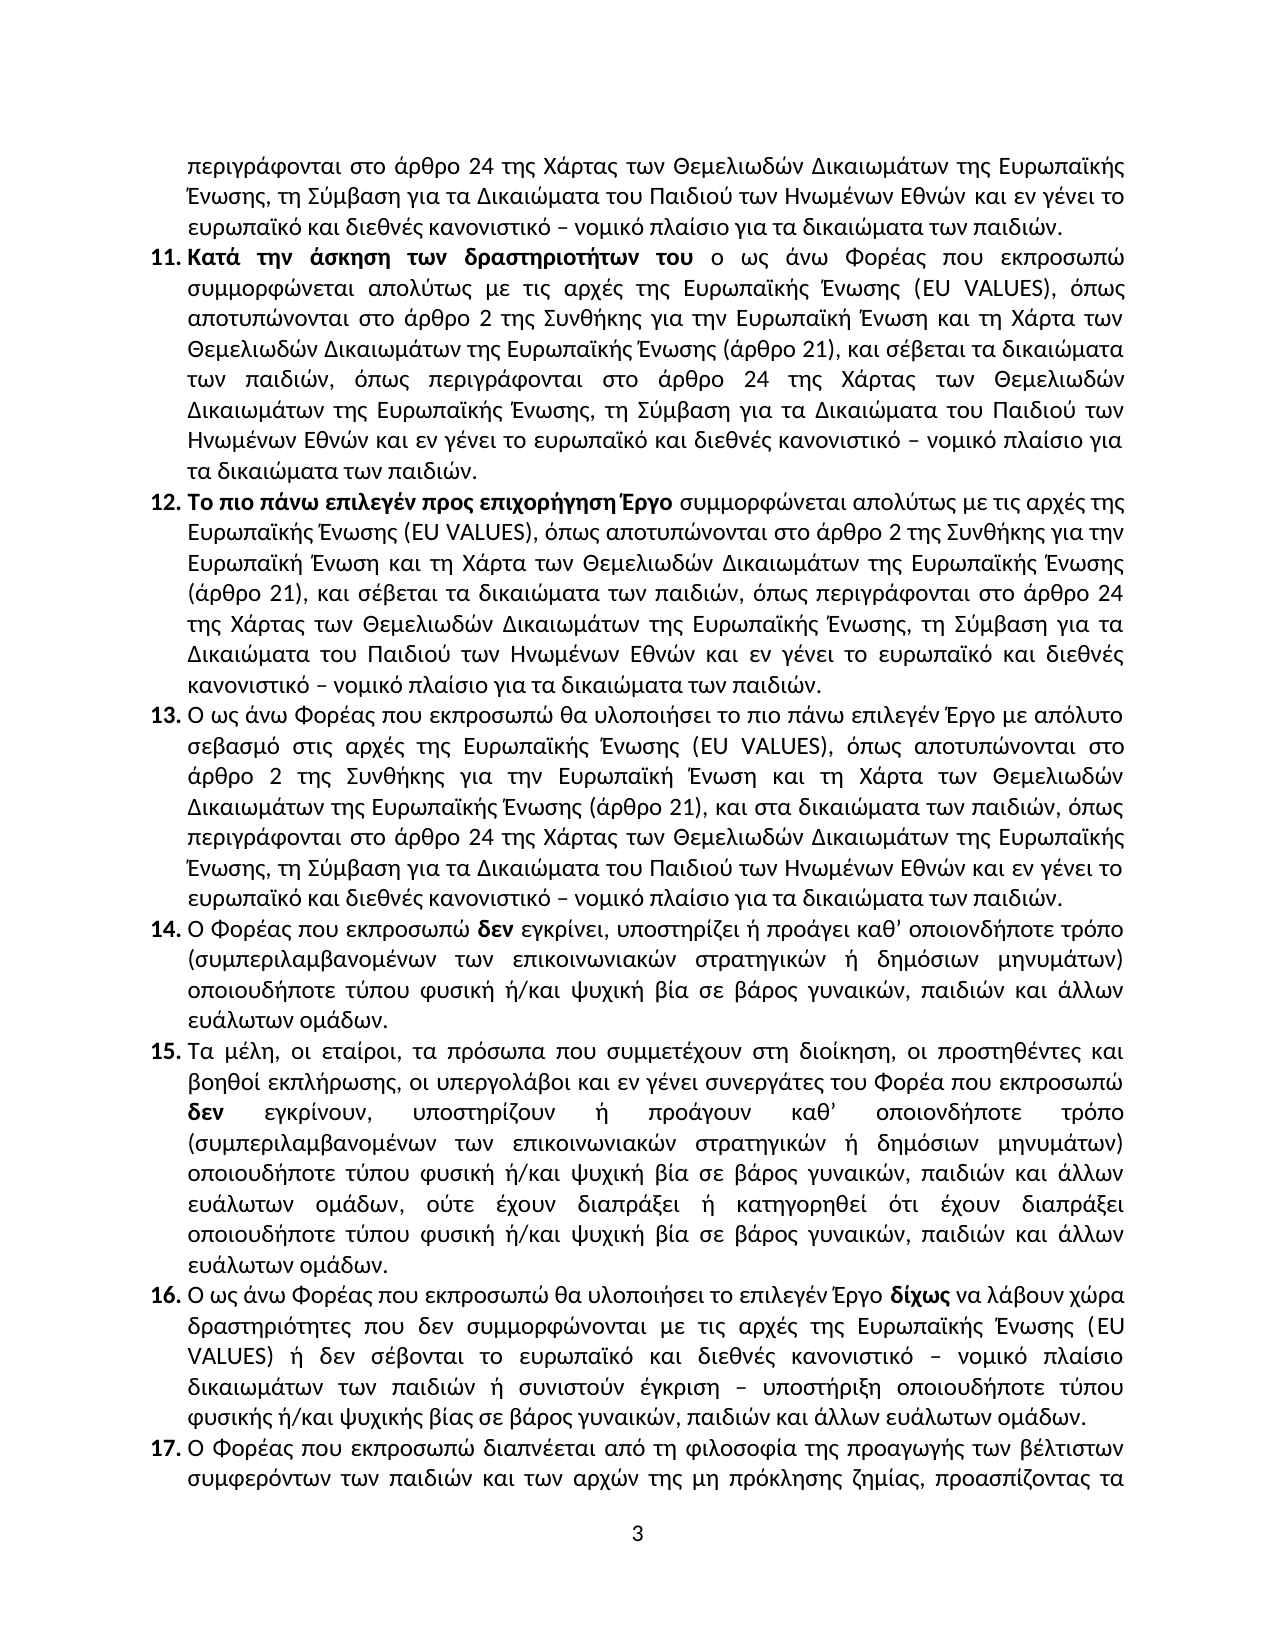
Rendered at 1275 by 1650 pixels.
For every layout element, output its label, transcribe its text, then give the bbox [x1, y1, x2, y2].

list Ο Φορέας που εκπροσωπώ δεν εγκρίνει, υποστηρίζει ή προάγει καθ’ οποιονδήποτε τρόπο (συμπεριλαμβανομένων των επικοινωνιακών στρατηγικών ή δημόσιων μηνυμάτων) οποιουδήποτε τύπου φυσική ή/και ψυχική βία σε βάρος γυναικών, παιδιών και άλλων ευάλωτων ομάδων. [150, 913, 1125, 1035]
list Κατά την άσκηση των δραστηριοτήτων του ο ως άνω Φορέας που εκπροσωπώ συμμορφώνεται απολύτως με τις αρχές της Ευρωπαϊκής Ένωσης (EU VALUES), όπως αποτυπώνονται στο άρθρο 2 της Συνθήκης για την Ευρωπαϊκή Ένωση και τη Χάρτα των Θεμελιωδών Δικαιωμάτων της Ευρωπαϊκής Ένωσης (άρθρο 21), και σέβεται τα δικαιώματα των παιδιών, όπως περιγράφονται στο άρθρο 24 της Χάρτας των Θεμελιωδών Δικαιωμάτων της Ευρωπαϊκής Ένωσης, τη Σύμβαση για τα Δικαιώματα του Παιδιού των Ηνωμένων Εθνών και εν γένει το ευρωπαϊκό και διεθνές κανονιστικό – νομικό πλαίσιο για τα δικαιώματα των παιδιών. [150, 242, 1125, 486]
list Τα μέλη, οι εταίροι, τα πρόσωπα που συμμετέχουν στη διοίκηση, οι προστηθέντες και βοηθοί εκπλήρωσης, οι υπεργολάβοι και εν γένει συνεργάτες του Φορέα που εκπροσωπώ δεν εγκρίνουν, υποστηρίζουν ή προάγουν καθ’ οποιονδήποτε τρόπο (συμπεριλαμβανομένων των επικοινωνιακών στρατηγικών ή δημόσιων μηνυμάτων) οποιουδήποτε τύπου φυσική ή/και ψυχική βία σε βάρος γυναικών, παιδιών και άλλων ευάλωτων ομάδων, ούτε έχουν διαπράξει ή κατηγορηθεί ότι έχουν διαπράξει οποιουδήποτε τύπου φυσική ή/και ψυχική βία σε βάρος γυναικών, παιδιών και άλλων ευάλωτων ομάδων. [150, 1035, 1125, 1279]
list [150, 150, 1125, 242]
list Ο ως άνω Φορέας που εκπροσωπώ θα υλοποιήσει το πιο πάνω επιλεγέν Έργο με απόλυτο σεβασμό στις αρχές της Ευρωπαϊκής Ένωσης (EU VALUES), όπως αποτυπώνονται στο άρθρο 2 της Συνθήκης για την Ευρωπαϊκή Ένωση και τη Χάρτα των Θεμελιωδών Δικαιωμάτων της Ευρωπαϊκής Ένωσης (άρθρο 21), και στα δικαιώματα των παιδιών, όπως περιγράφονται στο άρθρο 24 της Χάρτας των Θεμελιωδών Δικαιωμάτων της Ευρωπαϊκής Ένωσης, τη Σύμβαση για τα Δικαιώματα του Παιδιού των Ηνωμένων Εθνών και εν γένει το ευρωπαϊκό και διεθνές κανονιστικό – νομικό πλαίσιο για τα δικαιώματα των παιδιών. [150, 699, 1125, 913]
list Το πιο πάνω επιλεγέν προς επιχορήγηση Έργο συμμορφώνεται απολύτως με τις αρχές της Ευρωπαϊκής Ένωσης (EU VALUES), όπως αποτυπώνονται στο άρθρο 2 της Συνθήκης για την Ευρωπαϊκή Ένωση και τη Χάρτα των Θεμελιωδών Δικαιωμάτων της Ευρωπαϊκής Ένωσης (άρθρο 21), και σέβεται τα δικαιώματα των παιδιών, όπως περιγράφονται στο άρθρο 24 της Χάρτας των Θεμελιωδών Δικαιωμάτων της Ευρωπαϊκής Ένωσης, τη Σύμβαση για τα Δικαιώματα του Παιδιού των Ηνωμένων Εθνών και εν γένει το ευρωπαϊκό και διεθνές κανονιστικό – νομικό πλαίσιο για τα δικαιώματα των παιδιών. [150, 486, 1125, 699]
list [150, 1432, 1125, 1493]
list Ο ως άνω Φορέας που εκπροσωπώ θα υλοποιήσει το επιλεγέν Έργο δίχως να λάβουν χώρα δραστηριότητες που δεν συμμορφώνονται με τις αρχές της Ευρωπαϊκής Ένωσης (EU VALUES) ή δεν σέβονται το ευρωπαϊκό και διεθνές κανονιστικό – νομικό πλαίσιο δικαιωμάτων των παιδιών ή συνιστούν έγκριση – υποστήριξη οποιουδήποτε τύπου φυσικής ή/και ψυχικής βίας σε βάρος γυναικών, παιδιών και άλλων ευάλωτων ομάδων. [150, 1279, 1125, 1432]
